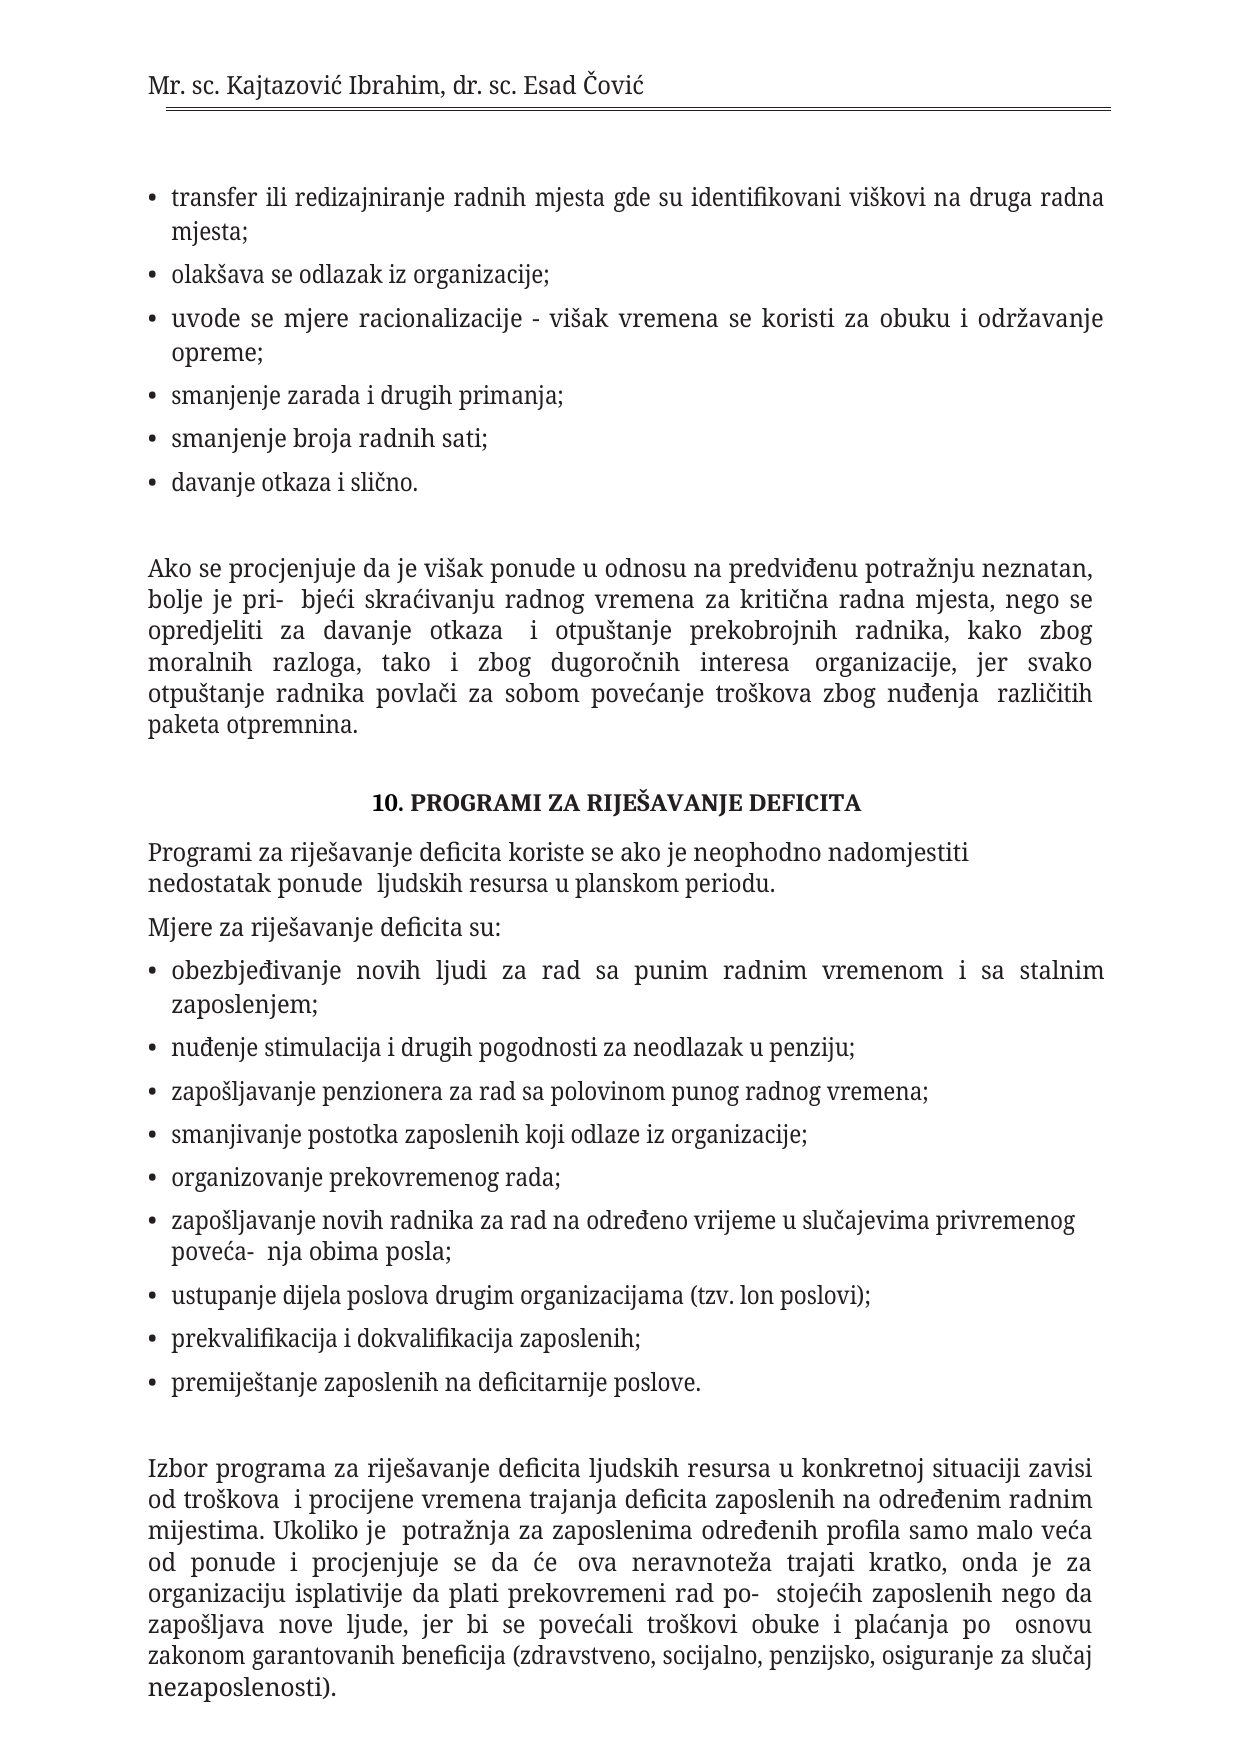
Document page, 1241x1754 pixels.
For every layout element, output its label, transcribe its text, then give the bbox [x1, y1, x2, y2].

list davanje otkaza i slično. [148, 464, 1105, 498]
subtitle PROGRAMI ZA RIJEŠAVANJE DEFICITA [373, 789, 1105, 818]
list smanjenje broja radnih sati; [148, 421, 1105, 455]
text Programi za riješavanje deficita koriste se ako je neophodno nadomjestiti nedostatak ponude ljudskih resursa u planskom periodu. [148, 836, 1093, 899]
list transfer ili redizajniranje radnih mjesta gde su identifikovani viškovi na druga radna mjesta; [148, 179, 1105, 248]
list zapošljavanje penzionera za rad sa polovinom punog radnog vremena; [148, 1073, 1105, 1107]
text Izbor programa za riješavanje deficita ljudskih resursa u konkretnoj situaciji zavisi od troškova i procijene vremena trajanja deficita zaposlenih na određenim radnim mijestima. Ukoliko je potražnja za zaposlenima određenih profila samo malo veća od ponude i procjenjuje se da će ova neravnoteža trajati kratko, onda je za organizaciju isplativije da plati prekovremeni rad po- stojećih zaposlenih nego da zapošljava nove ljude, jer bi se povećali troškovi obuke i plaćanja po osnovu zakonom garantovanih beneficija (zdravstveno, socijalno, penzijsko, osiguranje za slučaj nezaposlenosti). [148, 1452, 1093, 1702]
list prekvalifikacija i dokvalifikacija zaposlenih; [148, 1321, 1105, 1355]
list smanjenje zarada i drugih primanja; [148, 378, 1105, 412]
list premiještanje zaposlenih na deficitarnije poslove. [148, 1364, 1105, 1398]
list uvode se mjere racionalizacije - višak vremena se koristi za obuku i održavanje opreme; [148, 300, 1105, 368]
list nuđenje stimulacija i drugih pogodnosti za neodlazak u penziju; [148, 1030, 1105, 1064]
text Mr. sc. Kajtazović Ibrahim, dr. sc. Esad Čović [148, 67, 1105, 101]
list organizovanje prekovremenog rada; [148, 1160, 1105, 1194]
list olakšava se odlazak iz organizacije; [148, 257, 1105, 291]
text Ako se procjenjuje da je višak ponude u odnosu na predviđenu potražnju neznatan, bolje je pri- bjeći skraćivanju radnog vremena za kritična radna mjesta, nego se opredjeliti za davanje otkaza i otpuštanje prekobrojnih radnika, kako zbog moralnih razloga, tako i zbog dugoročnih interesa organizacije, jer svako otpuštanje radnika povlači za sobom povećanje troškova zbog nuđenja različitih paketa otpremnina. [148, 552, 1093, 740]
list ustupanje dijela poslova drugim organizacijama (tzv. lon poslovi); [148, 1277, 1105, 1312]
list smanjivanje postotka zaposlenih koji odlaze iz organizacije; [148, 1117, 1105, 1151]
text Mjere za riješavanje deficita su: [148, 909, 1105, 943]
list zapošljavanje novih radnika za rad na određeno vrijeme u slučajevima privremenog poveća- nja obima posla; [148, 1204, 1093, 1267]
list obezbjeđivanje novih ljudi za rad sa punim radnim vremenom i sa stalnim zaposlenjem; [148, 952, 1105, 1021]
